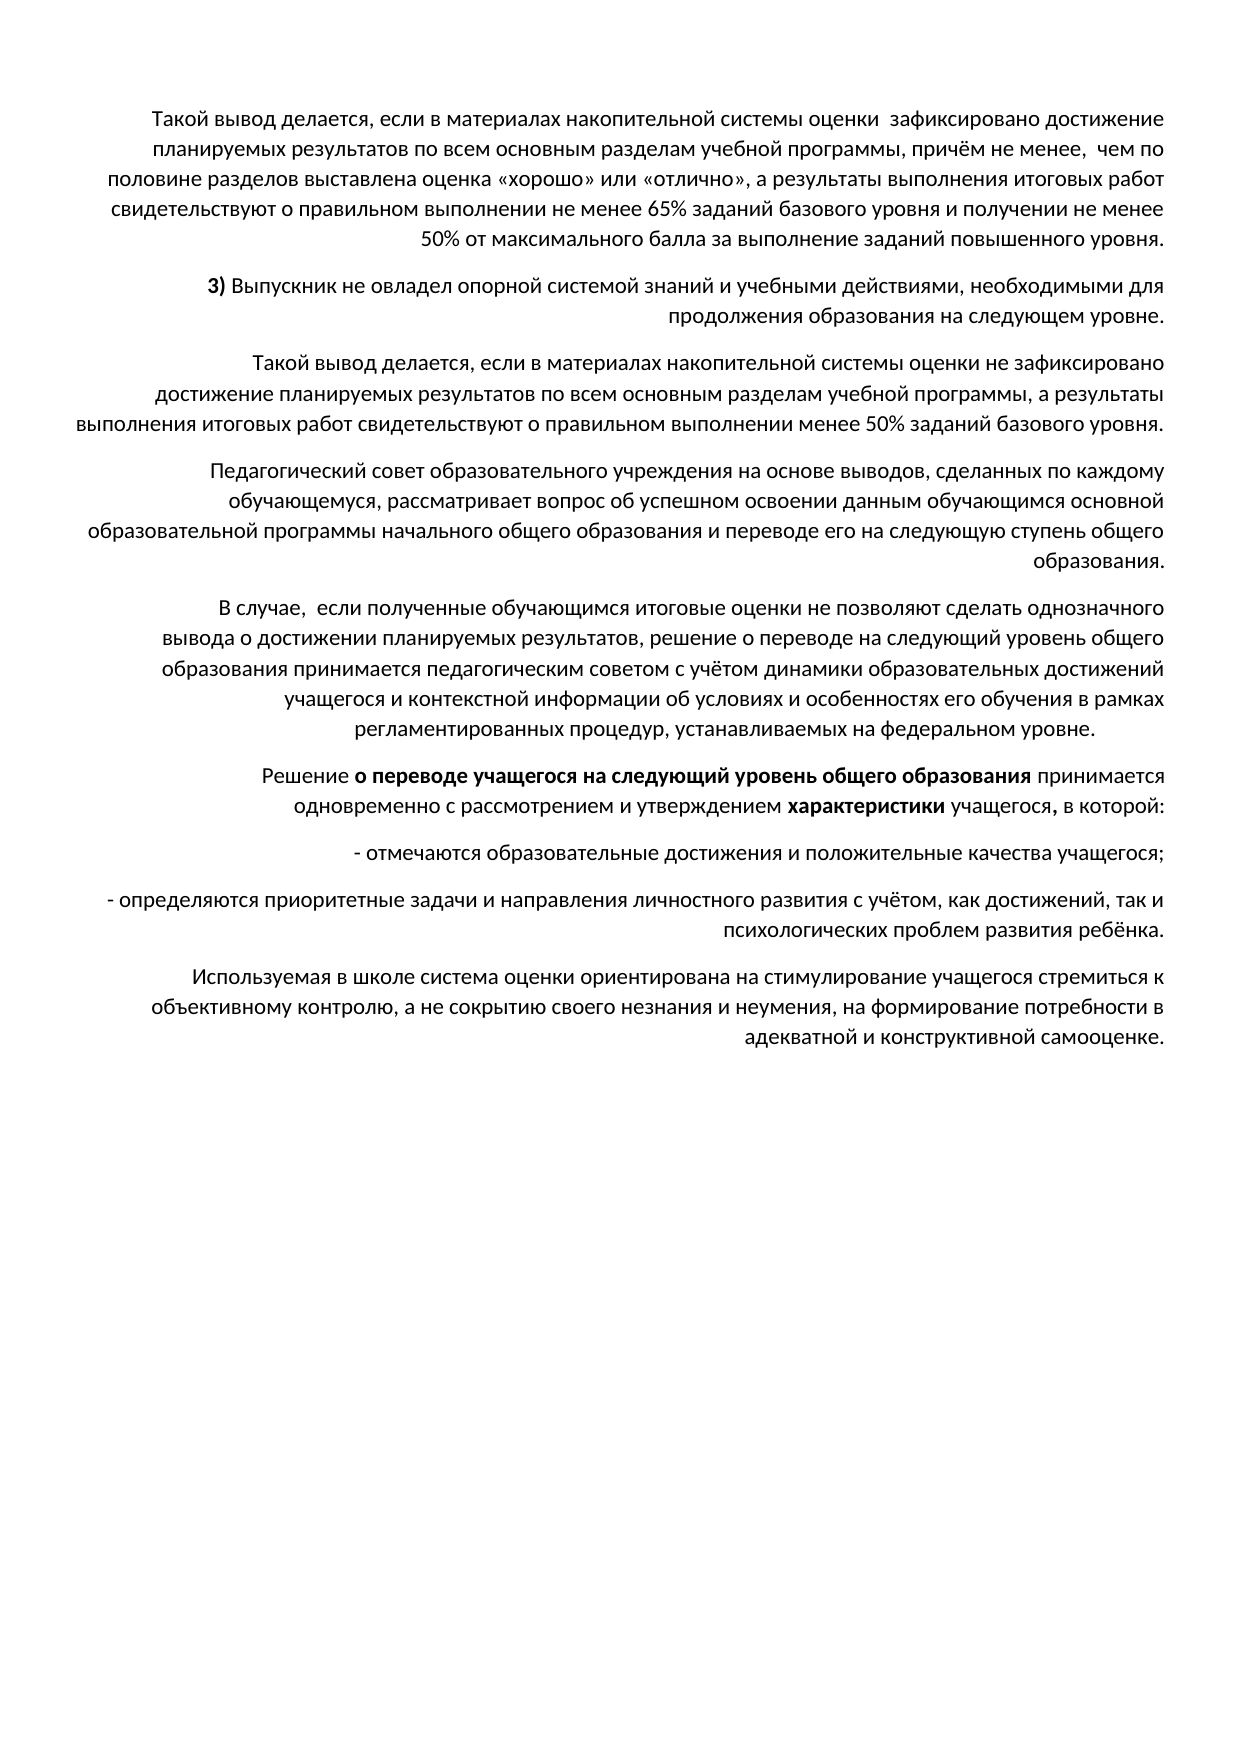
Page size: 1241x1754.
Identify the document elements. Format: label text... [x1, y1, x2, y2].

text Педагогический совет образовательного учреждения на основе выводов, сделанных по каждому обучающемуся, рассматривает вопрос об успешном освоении данным обучающимся основной образовательной программы начального общего образования и переводе его на следующую ступень общего образования. [75, 456, 1165, 574]
text - определяются приоритетные задачи и направления личностного развития с учётом, как достижений, так и психологических проблем развития ребёнка. [75, 885, 1165, 943]
text 3) Выпускник не овладел опорной системой знаний и учебными действиями, необходимыми для продолжения образования на следующем уровне. [75, 271, 1165, 330]
text Такой вывод делается, если в материалах накопительной системы оценки не зафиксировано достижение планируемых результатов по всем основным разделам учебной программы, а результаты выполнения итоговых работ свидетельствуют о правильном выполнении менее 50% заданий базового уровня. [75, 348, 1165, 437]
text Решение о переводе учащегося на следующий уровень общего образования принимается одновременно с рассмотрением и утверждением характеристики учащегося, в которой: [75, 761, 1165, 819]
text Такой вывод делается, если в материалах накопительной системы оценки зафиксировано достижение планируемых результатов по всем основным разделам учебной программы, причём не менее, чем по половине разделов выставлена оценка «хорошо» или «отлично», а результаты выполнения итоговых работ свидетельствуют о правильном выполнении не менее 65% заданий базового уровня и получении не менее 50% от максимального балла за выполнение заданий повышенного уровня. [75, 104, 1165, 253]
text В случае, если полученные обучающимся итоговые оценки не позволяют сделать однозначного вывода о достижении планируемых результатов, решение о переводе на следующий уровень общего образования принимается педагогическим советом с учётом динамики образовательных достижений учащегося и контекстной информации об условиях и особенностях его обучения в рамках регламентированных процедур, устанавливаемых на федеральном уровне. [75, 593, 1165, 742]
text Используемая в школе система оценки ориентирована на стимулирование учащегося стремиться к объективному контролю, а не сокрытию своего незнания и неумения, на формирование потребности в адекватной и конструктивной самооценке. [75, 962, 1165, 1051]
text - отмечаются образовательные достижения и положительные качества учащегося; [75, 838, 1165, 866]
